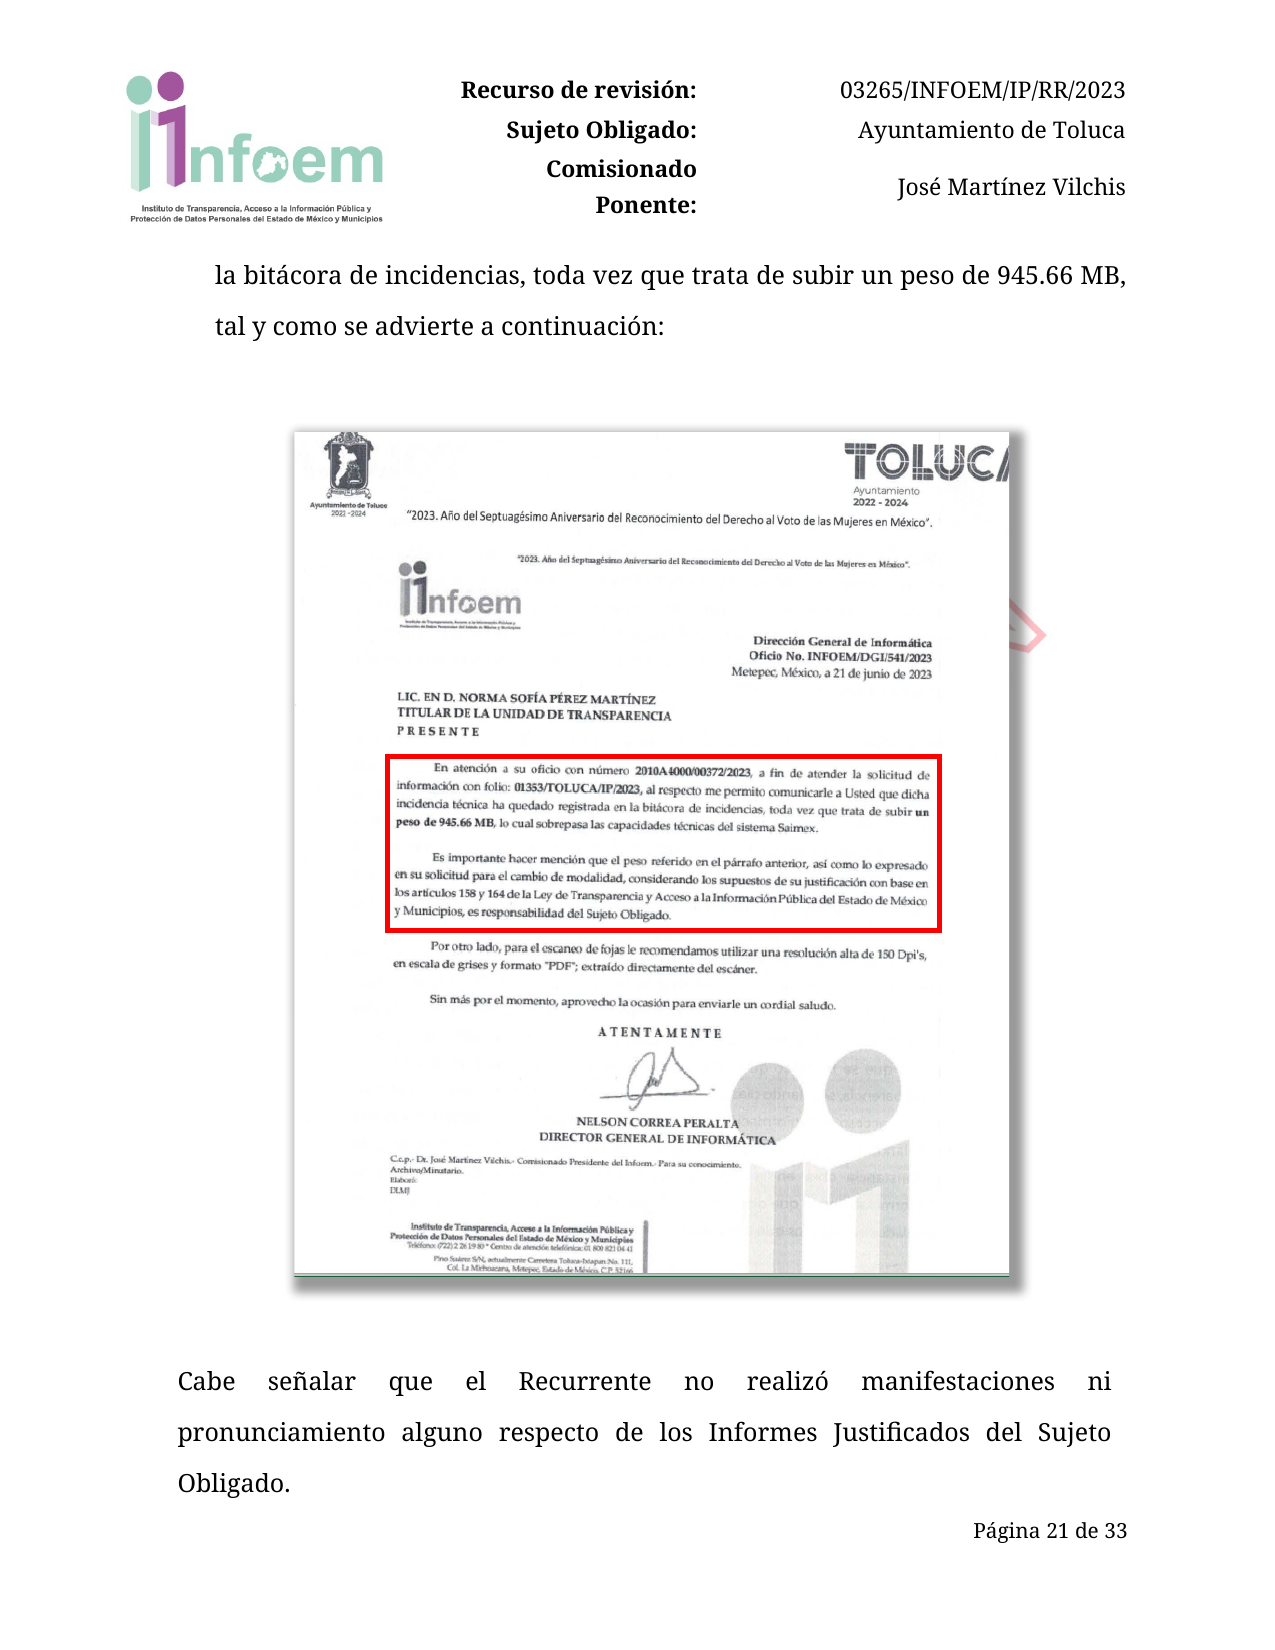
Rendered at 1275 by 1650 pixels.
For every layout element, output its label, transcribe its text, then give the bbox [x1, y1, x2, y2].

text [215, 258, 1127, 343]
picture [0, 7, 1275, 1650]
text Cabe señalar que el Recurrente no realizó manifestaciones ni pronunciamiento alguno respecto de los Informes Justificados del Sujeto Obligado. [177, 1364, 1113, 1500]
